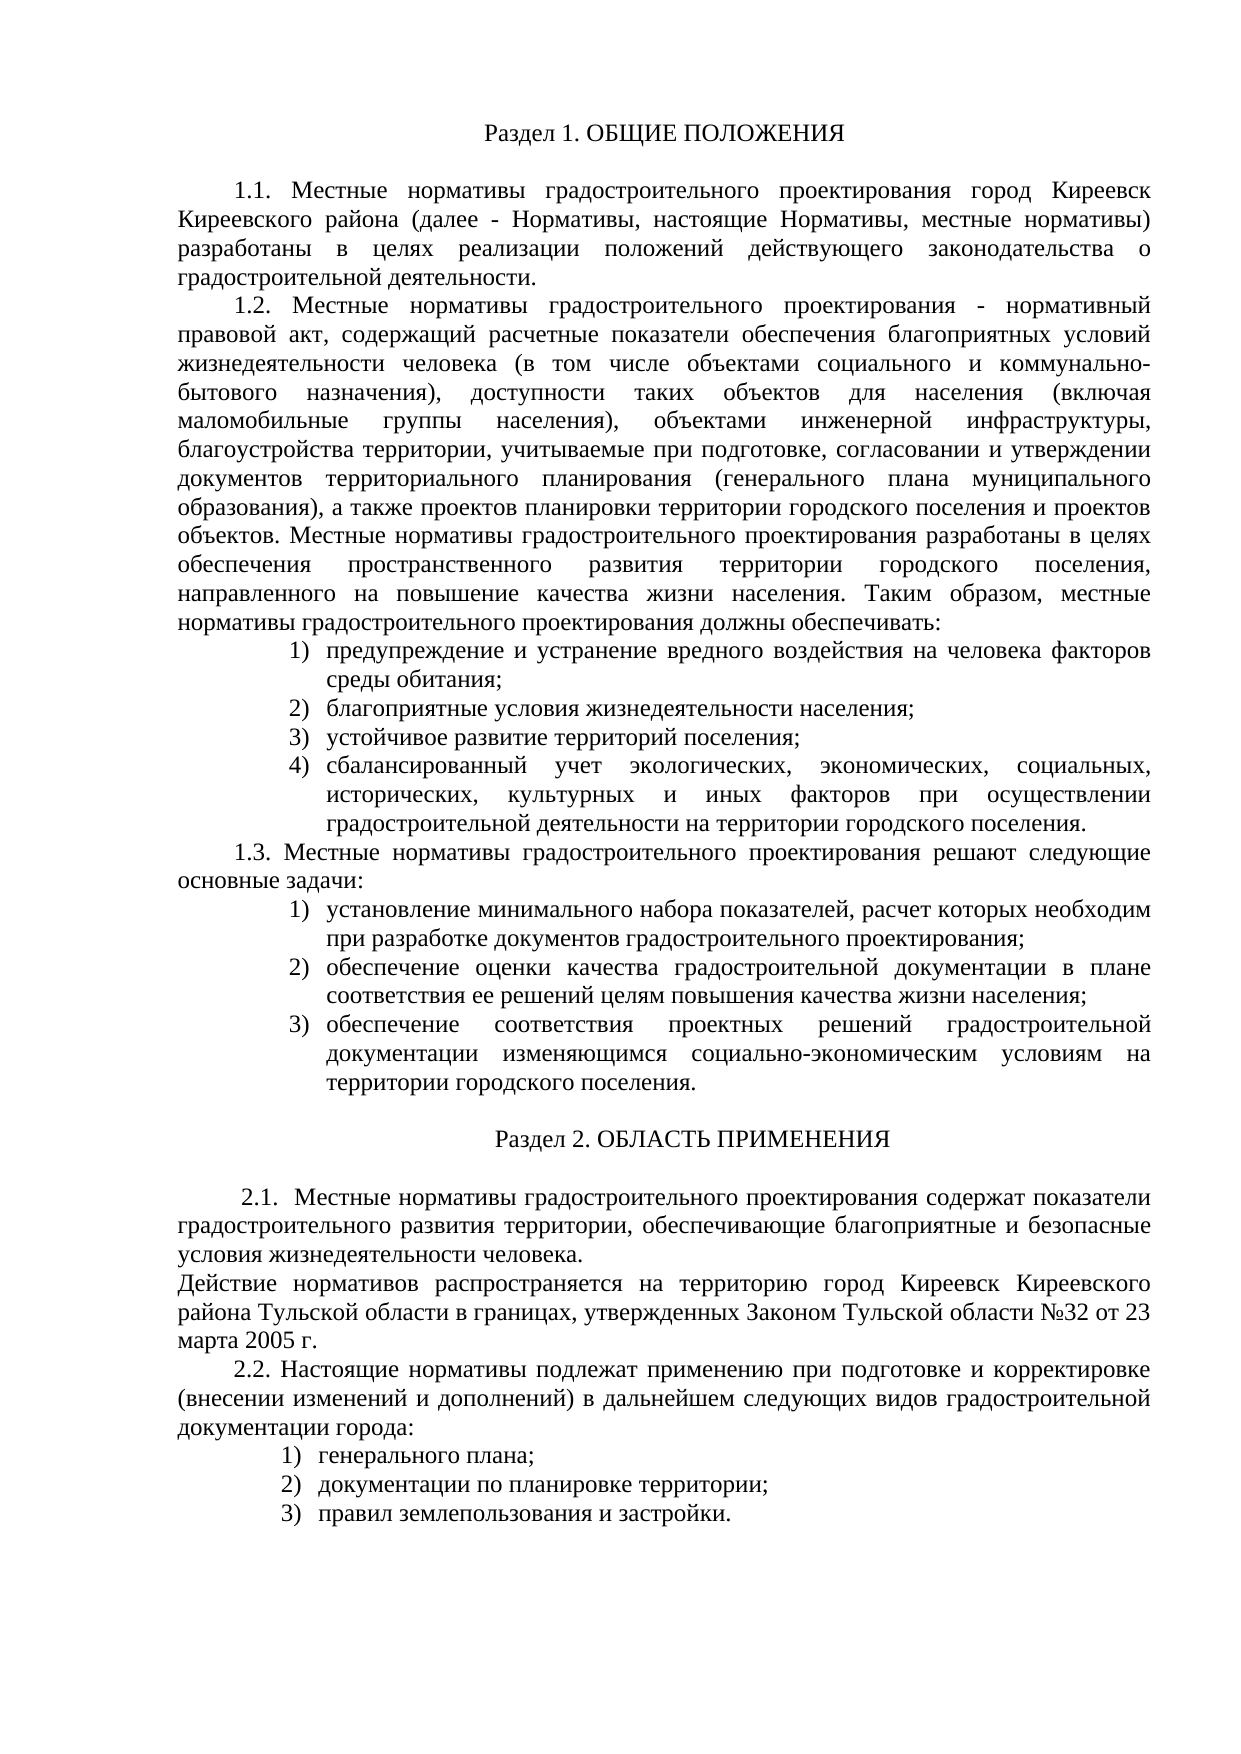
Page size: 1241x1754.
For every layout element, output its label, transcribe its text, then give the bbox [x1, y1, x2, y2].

list предупреждение и устранение вредного воздействия на человека факторов среды обитания; [288, 636, 1152, 693]
list устойчивое развитие территорий поселения; [288, 722, 1152, 751]
text 2.1. Местные нормативы градостроительного проектирования содержат показатели градостроительного развития территории, обеспечивающие благоприятные и безопасные условия жизнедеятельности человека. [177, 1182, 1152, 1268]
list обеспечение оценки качества градостроительной документации в плане соответствия ее решений целям повышения качества жизни населения; [288, 952, 1152, 1009]
list сбалансированный учет экологических, экономических, социальных, исторических, культурных и иных факторов при осуществлении градостроительной деятельности на территории городского поселения. [288, 751, 1152, 837]
text 1.1. Местные нормативы градостроительного проектирования город Киреевск Киреевского района (далее - Нормативы, настоящие Нормативы, местные нормативы) разработаны в целях реализации положений действующего законодательства о градостроительной деятельности. [177, 176, 1152, 291]
text Раздел 2. ОБЛАСТЬ ПРИМЕНЕНИЯ [177, 1124, 1152, 1153]
list генерального плана; [281, 1441, 1152, 1469]
list документации по планировке территории; [281, 1469, 1152, 1498]
text 1.2. Местные нормативы градостроительного проектирования - нормативный правовой акт, содержащий расчетные показатели обеспечения благоприятных условий жизнедеятельности человека (в том числе объектами социального и коммунально-бытового назначения), доступности таких объектов для населения (включая маломобильные группы населения), объектами инженерной инфраструктуры, благоустройства территории, учитываемые при подготовке, согласовании и утверждении документов территориального планирования (генерального плана муниципального образования), а также проектов планировки территории городского поселения и проектов объектов. Местные нормативы градостроительного проектирования разработаны в целях обеспечения пространственного развития территории городского поселения, направленного на повышение качества жизни населения. Таким образом, местные нормативы градостроительного проектирования должны обеспечивать: [177, 291, 1152, 636]
list установление минимального набора показателей, расчет которых необходим при разработке документов градостроительного проектирования; [288, 894, 1152, 952]
text 1.3. Местные нормативы градостроительного проектирования решают следующие основные задачи: [177, 837, 1152, 894]
list обеспечение соответствия проектных решений градостроительной документации изменяющимся социально-экономическим условиям на территории городского поселения. [288, 1009, 1152, 1096]
text Раздел 1. ОБЩИЕ ПОЛОЖЕНИЯ [177, 118, 1152, 147]
list правил землепользования и застройки. [281, 1498, 1152, 1527]
text 2.2. Настоящие нормативы подлежат применению при подготовке и корректировке (внесении изменений и дополнений) в дальнейшем следующих видов градостроительной документации города: [177, 1354, 1152, 1441]
list благоприятные условия жизнедеятельности населения; [288, 693, 1152, 722]
text Действие нормативов распространяется на территорию город Киреевск Киреевского района Тульской области в границах, утвержденных Законом Тульской области №32 от 23 марта 2005 г. [177, 1268, 1152, 1354]
